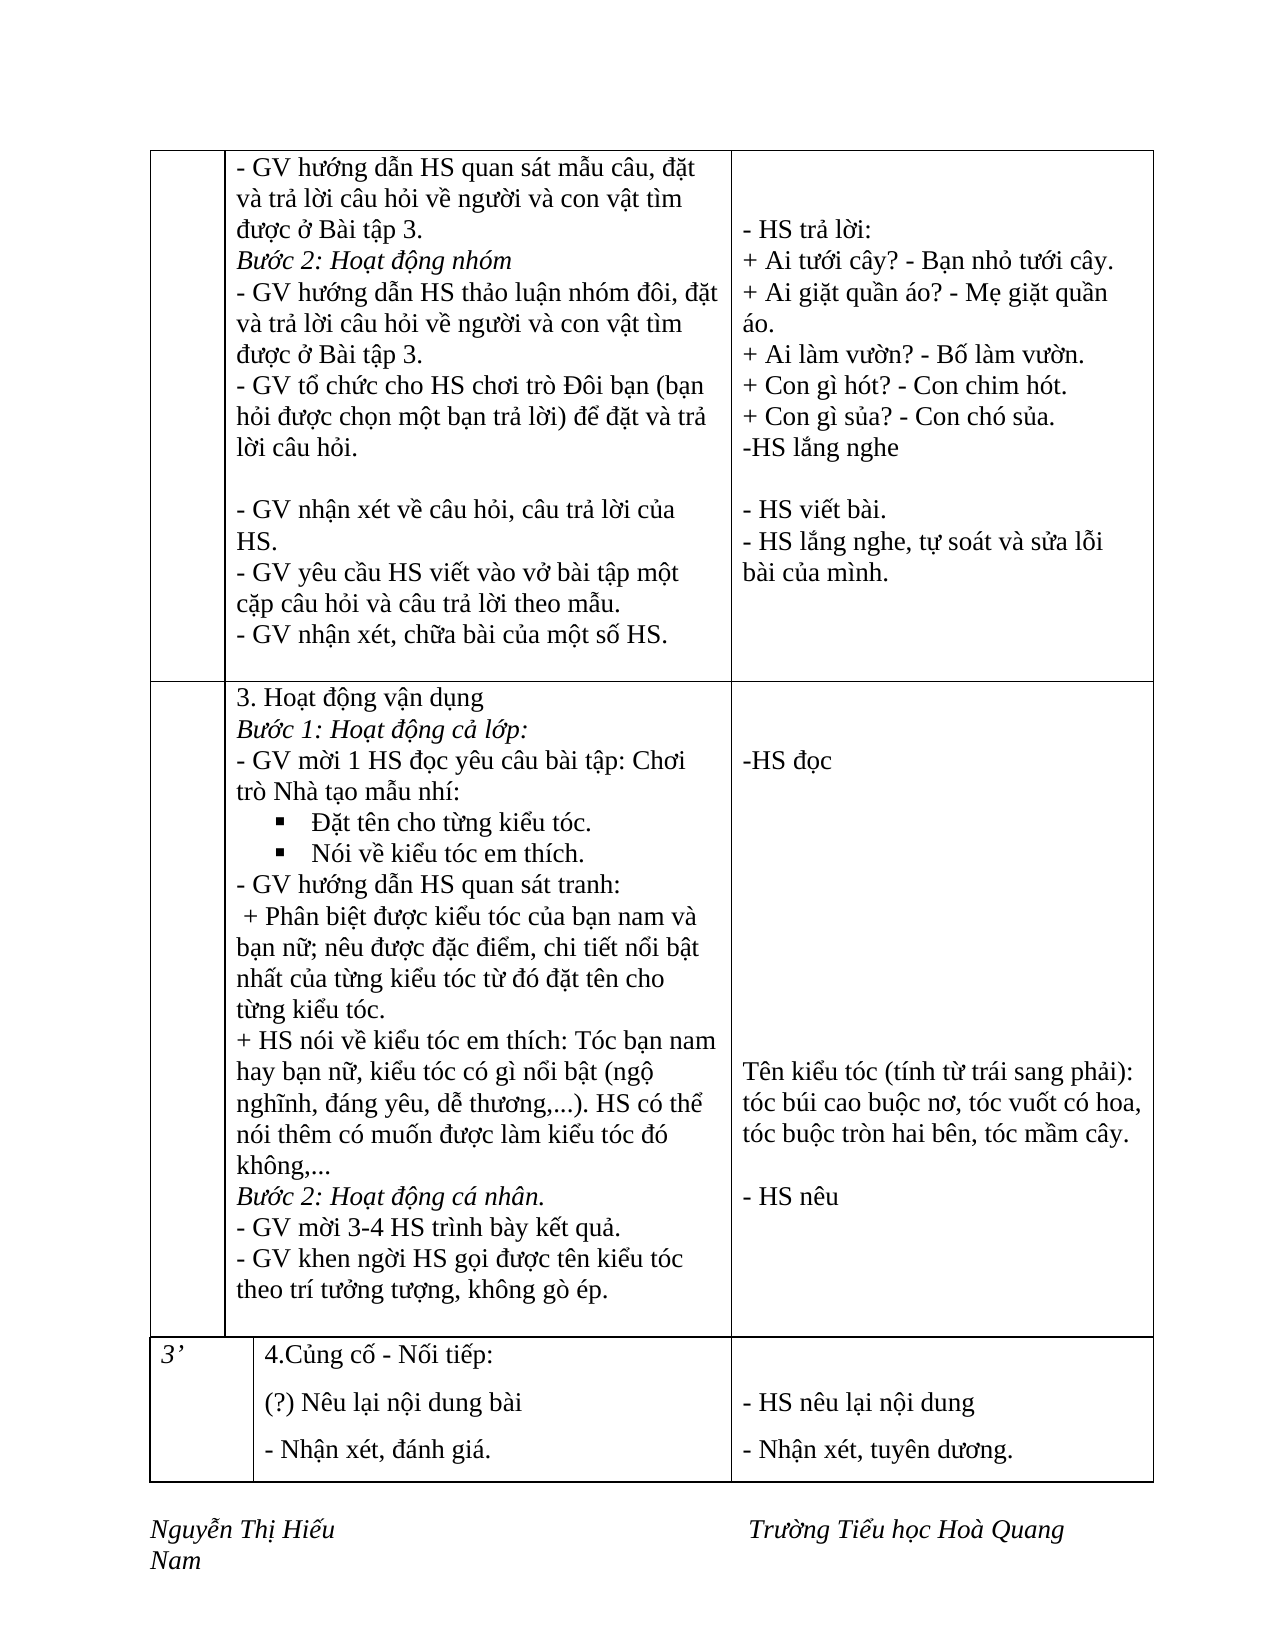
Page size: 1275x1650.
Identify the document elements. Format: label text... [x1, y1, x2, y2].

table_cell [226, 151, 731, 681]
table_cell 3. Hoạt động vận dụng Bước 1: Hoạt động cả lớp: - GV mời 1 HS đọc yêu câu bài tập: Chơi trò Nhà tạo mẫu nhí: Đặt tên cho từng kiểu tóc. Nói về kiểu tóc em thích. - GV hướng dẫn HS quan sát tranh: + Phân biệt được kiểu tóc của bạn nam và bạn nữ; nêu được đặc điểm, chi tiết nổi bật nhất của từng kiểu tóc từ đó đặt tên cho từng kiểu tóc. + HS nói về kiểu tóc em thích: Tóc bạn nam hay bạn nữ, kiểu tóc có gì nổi bật (ngộ nghĩnh, đáng yêu, dễ thương,...). HS có thể nói thêm có muốn được làm kiểu tóc đó không,... Bước 2: Hoạt động cá nhân. - GV mời 3-4 HS trình bày kết quả. - GV khen ngời HS gọi được tên kiểu tóc theo trí tưởng tượng, không gò ép. [226, 682, 731, 1336]
table_header 3’ [151, 1338, 253, 1481]
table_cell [732, 151, 1153, 681]
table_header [254, 1338, 731, 1481]
table_cell [151, 682, 224, 1336]
table_cell -HS đọc Tên kiểu tóc (tính từ trái sang phải): tóc búi cao buộc nơ, tóc vuốt có hoa, tóc buộc tròn hai bên, tóc mầm cây. - HS nêu [732, 682, 1153, 1336]
table_cell [151, 151, 224, 681]
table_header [732, 1338, 1153, 1481]
